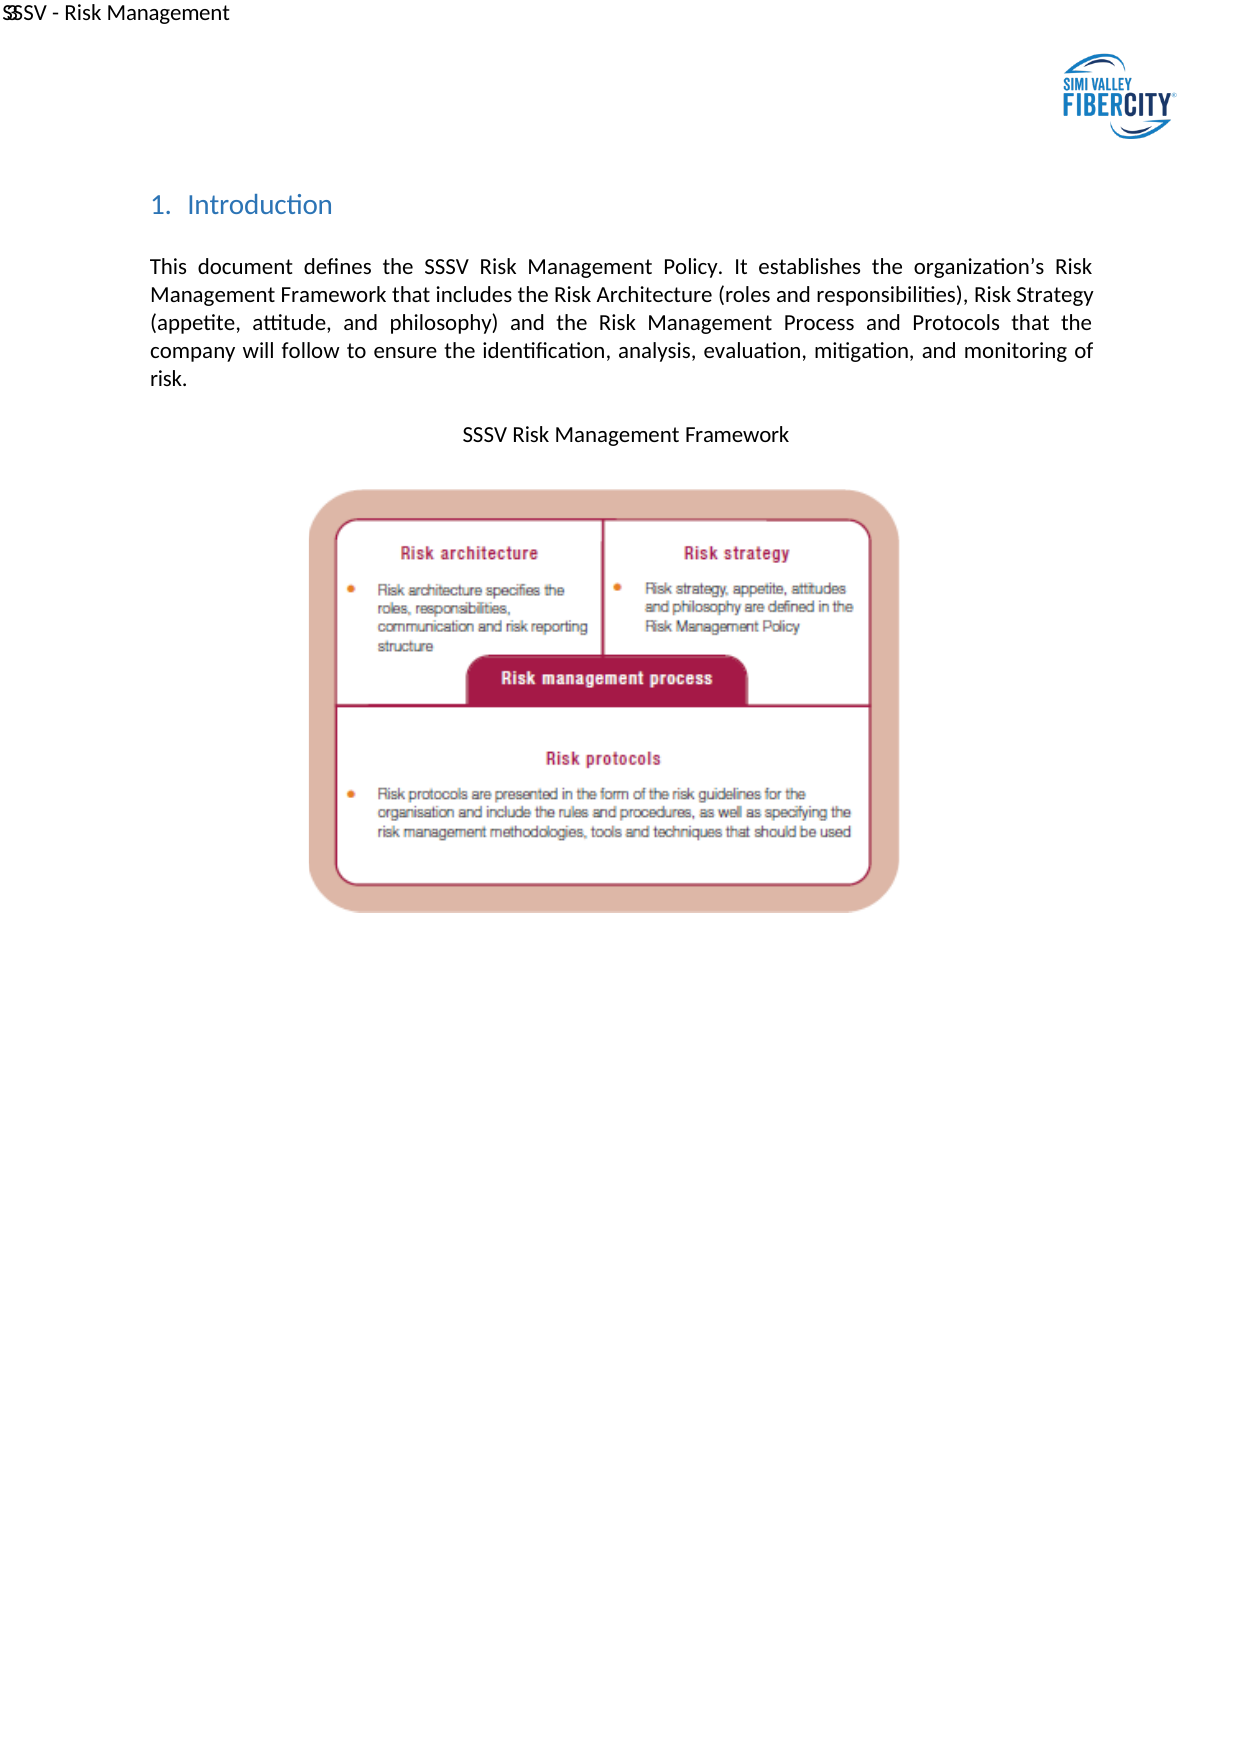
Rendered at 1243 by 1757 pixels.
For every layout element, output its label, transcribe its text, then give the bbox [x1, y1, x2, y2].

picture [1062, 34, 1178, 139]
subtitle Introduction [150, 186, 1178, 222]
text SSSV Risk Management Framework [462, 420, 1178, 448]
text This document defines the SSSV Risk Management Policy. It establishes the organization’s Risk Management Framework that includes the Risk Architecture (roles and responsibilities), Risk Strategy (appetite, attitude, and philosophy) and the Risk Management Process and Protocols that the company will follow to ensure the identification, analysis, evaluation, mitigation, and monitoring of risk. [149, 252, 1094, 392]
picture [308, 489, 900, 913]
